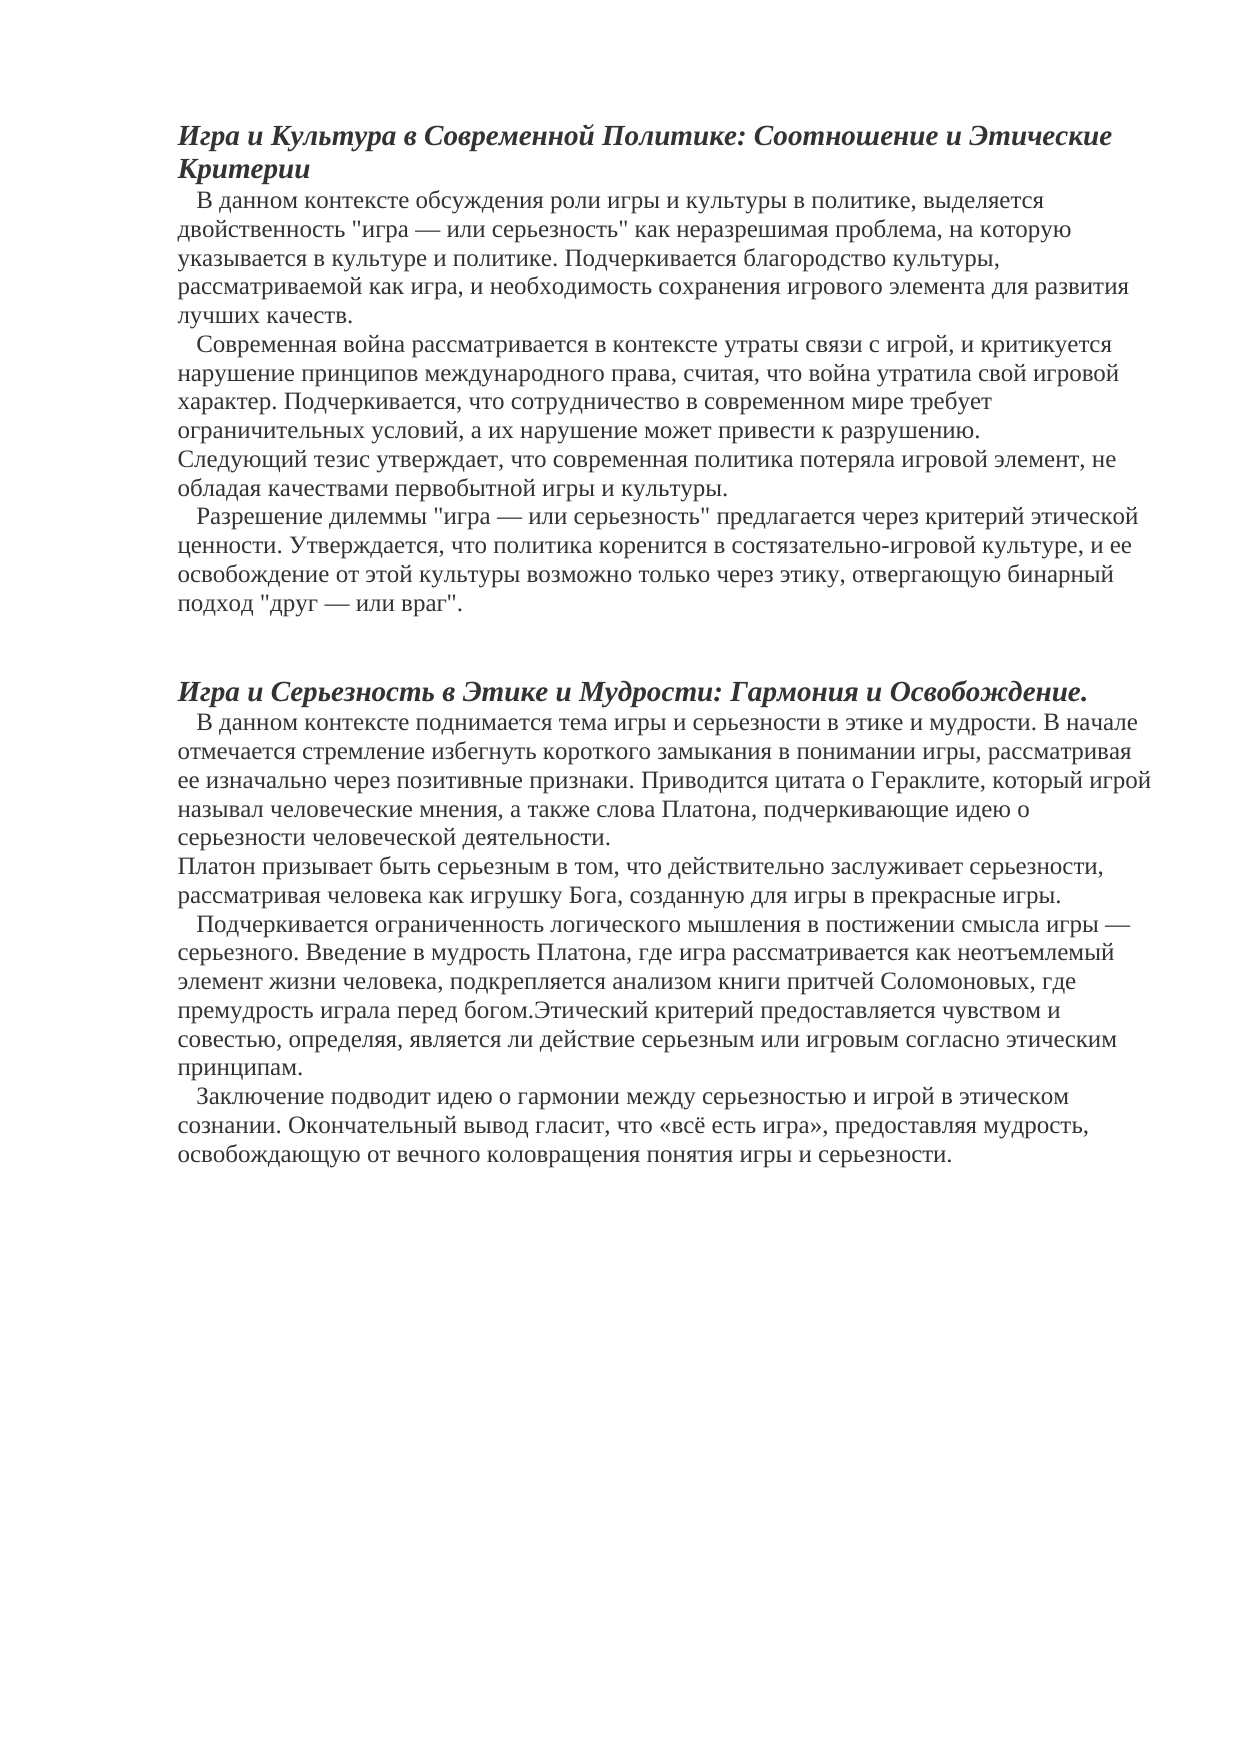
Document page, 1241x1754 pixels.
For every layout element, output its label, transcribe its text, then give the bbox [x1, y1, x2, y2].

text Разрешение дилеммы "игра — или серьезность" предлагается через критерий этической ценности. Утверждается, что политика коренится в состязательно-игровой культуре, и ее освобождение от этой культуры возможно только через этику, отвергающую бинарный подход "друг — или враг". [177, 501, 1152, 616]
text Современная война рассматривается в контексте утраты связи с игрой, и критикуется нарушение принципов международного права, считая, что война утратила свой игровой характер. Подчеркивается, что сотрудничество в современном мире требует ограничительных условий, а их нарушение может привести к разрушению. [177, 329, 1152, 444]
text Заключение подводит идею о гармонии между серьезностью и игрой в этическом сознании. Окончательный вывод гласит, что «всё есть игра», предоставляя мудрость, освобождающую от вечного коловращения понятия игры и серьезности. [177, 1081, 1152, 1167]
text В данном контексте поднимается тема игры и серьезности в этике и мудрости. В начале отмечается стремление избегнуть короткого замыкания в понимании игры, рассматривая ее изначально через позитивные признаки. Приводится цитата о Гераклите, который игрой называл человеческие мнения, а также слова Платона, подчеркивающие идею о серьезности человеческой деятельности. [177, 707, 1152, 851]
text В данном контексте обсуждения роли игры и культуры в политике, выделяется двойственность "игра — или серьезность" как неразрешимая проблема, на которую указывается в культуре и политике. Подчеркивается благородство культуры, рассматриваемой как игра, и необходимость сохранения игрового элемента для развития лучших качеств. [177, 185, 1152, 329]
text Подчеркивается ограниченность логического мышления в постижении смысла игры — серьезного. Введение в мудрость Платона, где игра рассматривается как неотъемлемый элемент жизни человека, подкрепляется анализом книги притчей Соломоновых, где премудрость играла перед богом.Этический критерий предоставляется чувством и совестью, определяя, является ли действие серьезным или игровым согласно этическим принципам. [177, 909, 1152, 1081]
text Игра и Культура в Современной Политике: Соотношение и Этические Критерии [177, 118, 1152, 185]
text Платон призывает быть серьезным в том, что действительно заслуживает серьезности, рассматривая человека как игрушку Бога, созданную для игры в прекрасные игры. [177, 851, 1152, 909]
text Игра и Серьезность в Этике и Мудрости: Гармония и Освобождение. [177, 674, 1152, 707]
text Следующий тезис утверждает, что современная политика потеряла игровой элемент, не обладая качествами первобытной игры и культуры. [177, 444, 1152, 501]
